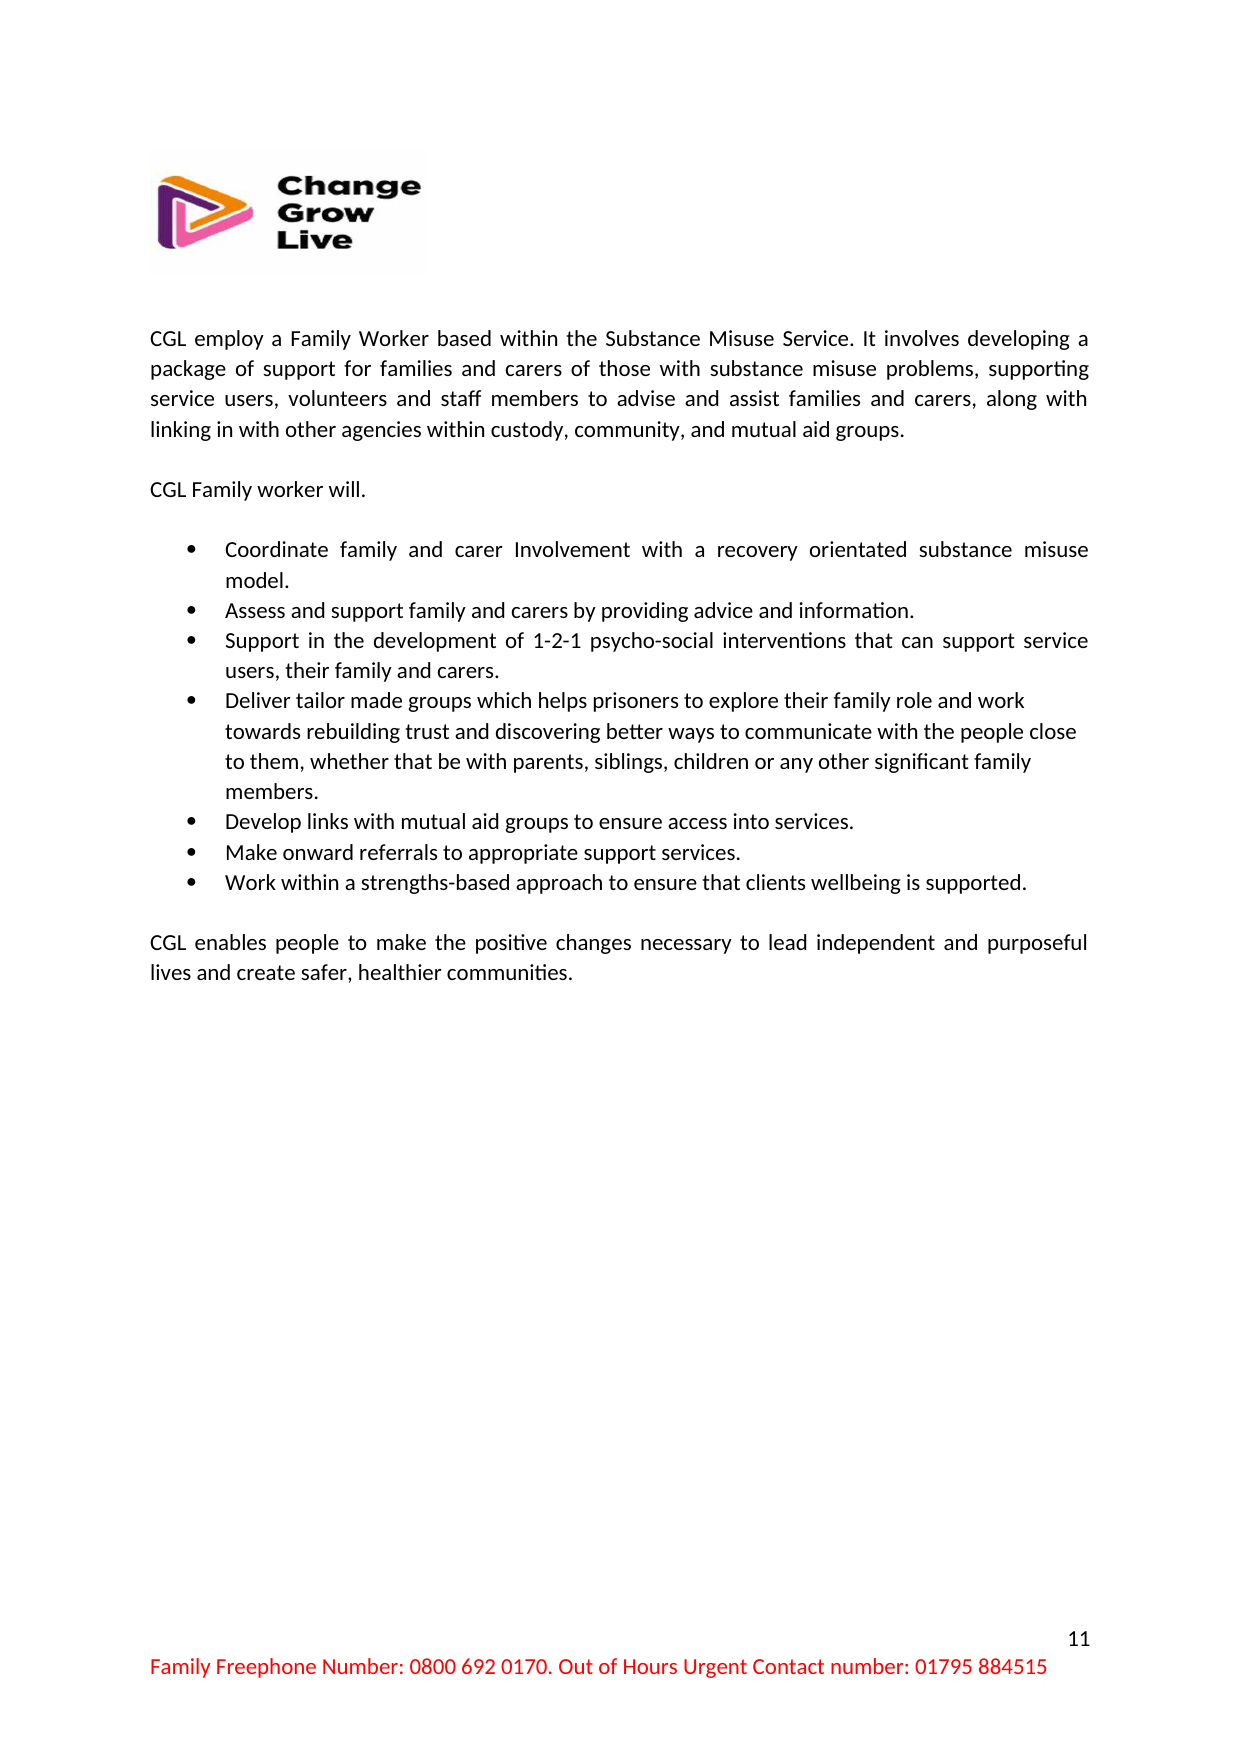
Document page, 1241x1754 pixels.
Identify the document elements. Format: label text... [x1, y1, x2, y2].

picture [150, 150, 426, 275]
text CGL enables people to make the positive changes necessary to lead independent and purposeful lives and create safer, healthier communities. [150, 928, 1090, 986]
list Support in the development of 1-2-1 psycho-social interventions that can support service users, their family and carers. [187, 626, 1090, 684]
list Work within a strengths-based approach to ensure that clients wellbeing is supported. [187, 868, 1090, 896]
list Make onward referrals to appropriate support services. [187, 838, 1090, 866]
list Develop links with mutual aid groups to ensure access into services. [187, 807, 1090, 835]
list Deliver tailor made groups which helps prisoners to explore their family role and work towards rebuilding trust and discovering better ways to communicate with the people close to them, whether that be with parents, siblings, children or any other significant family members. [187, 687, 1090, 805]
list Assess and support family and carers by providing advice and information. [187, 596, 1090, 624]
text CGL Family worker will. [150, 475, 1090, 503]
list Coordinate family and carer Involvement with a recovery orientated substance misuse model. [187, 536, 1090, 594]
text CGL employ a Family Worker based within the Substance Misuse Service. It involves developing a package of support for families and carers of those with substance misuse problems, supporting service users, volunteers and staff members to advise and assist families and carers, along with linking in with other agencies within custody, community, and mutual aid groups. [150, 324, 1090, 443]
